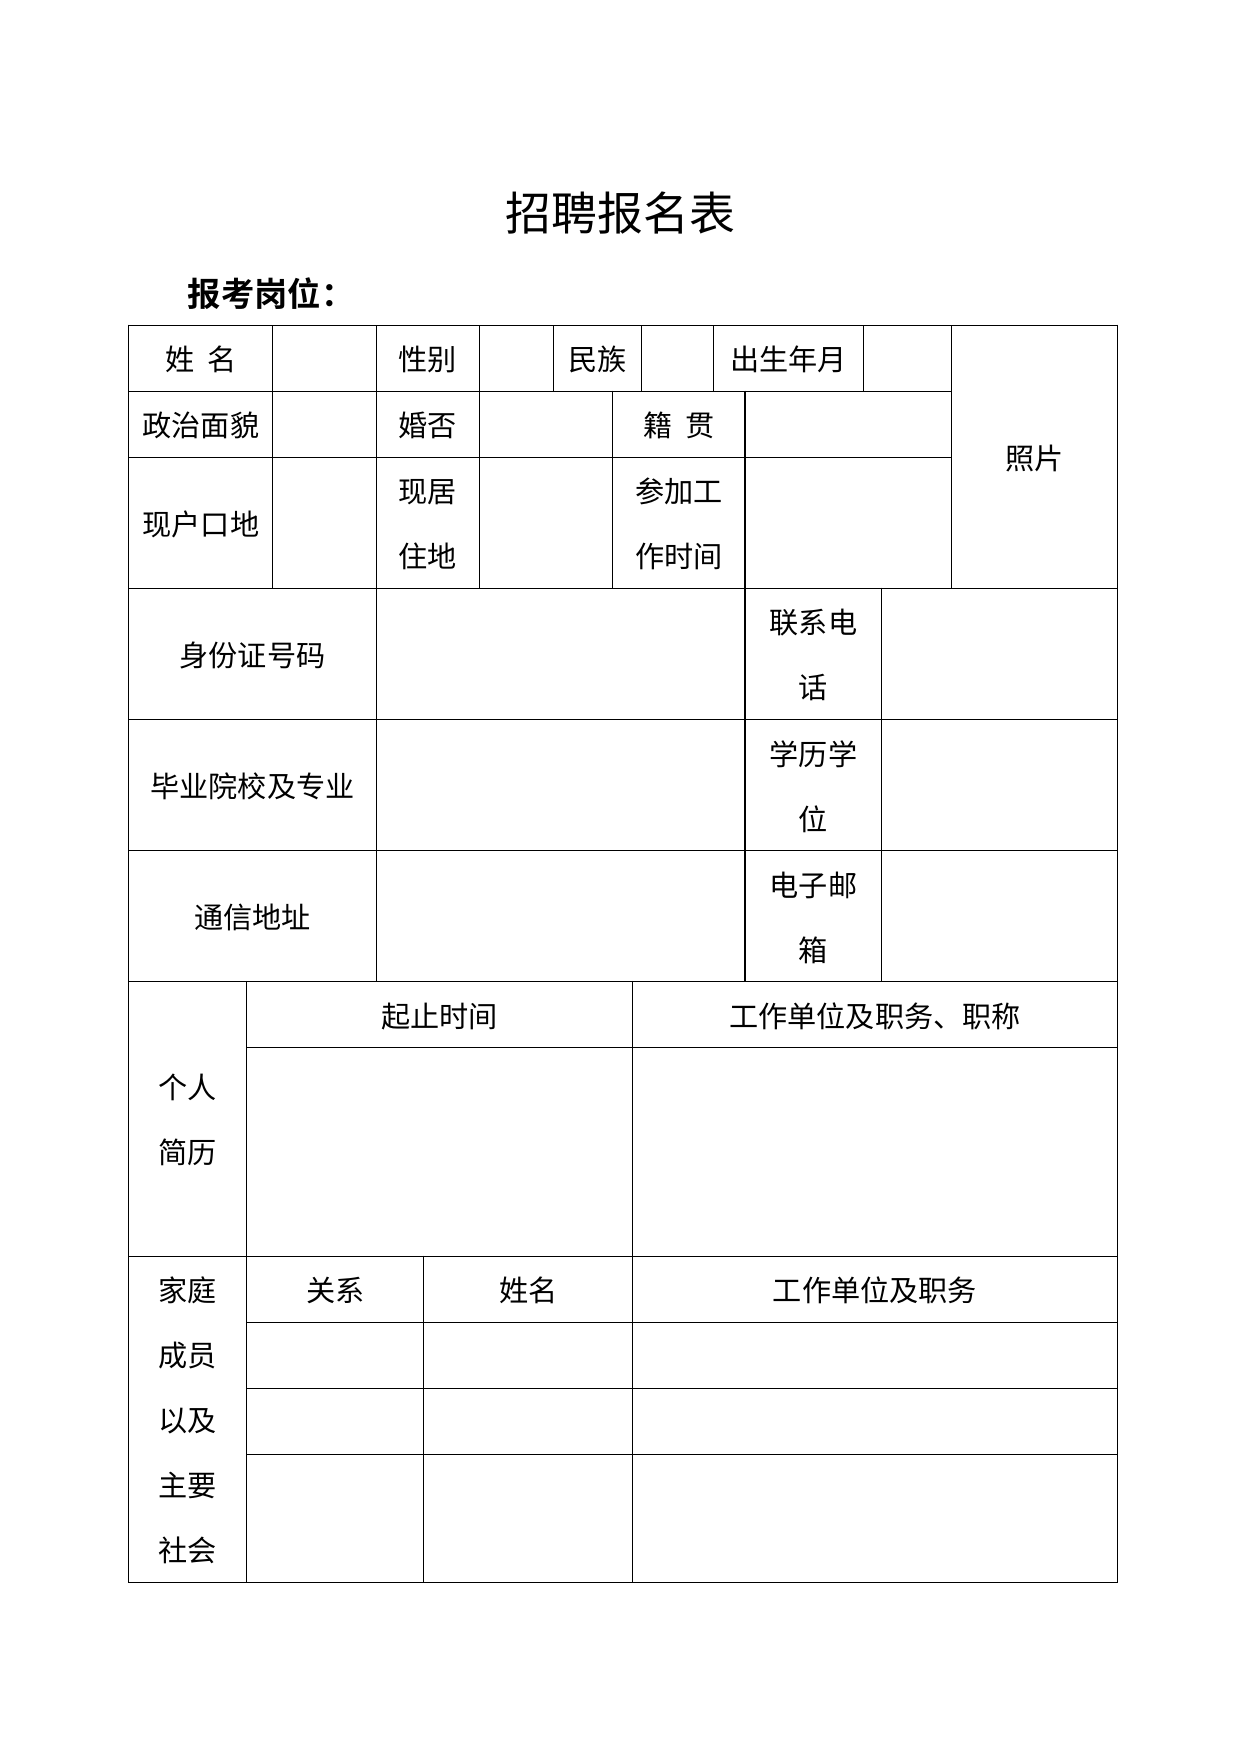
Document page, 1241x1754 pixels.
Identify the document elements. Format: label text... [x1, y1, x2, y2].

table_cell [247, 1389, 423, 1454]
table_header 民族 [554, 326, 641, 391]
table_cell [247, 1323, 423, 1388]
table_cell 通信地址 [129, 851, 376, 981]
table_cell 电子邮箱 [746, 851, 881, 981]
table_header 出生年月 [714, 326, 863, 391]
table_cell [882, 720, 1117, 850]
table_cell 身份证号码 [129, 589, 376, 719]
table_cell 工作单位及职务、职称 [633, 982, 1117, 1047]
table_cell 现居住地 [377, 458, 479, 588]
table_header [273, 326, 376, 391]
table_cell [273, 392, 376, 457]
table_cell 工作单位及职务 [633, 1257, 1117, 1322]
table_cell [377, 851, 744, 981]
table_cell [633, 1323, 1117, 1388]
table_cell [377, 720, 744, 850]
table_header [864, 326, 951, 391]
table_header [480, 326, 553, 391]
table_cell [633, 1455, 1117, 1582]
table_cell [273, 458, 376, 588]
table_header 性别 [377, 326, 479, 391]
table_cell [424, 1323, 632, 1388]
table_cell 起止时间 [247, 982, 632, 1047]
table_cell 个人 简历 [129, 982, 246, 1256]
table_cell 联系电话 [746, 589, 881, 719]
text 招聘报名表 [187, 162, 1053, 259]
table_header 照片 [952, 326, 1117, 588]
table_cell 姓名 [424, 1257, 632, 1322]
table_cell [882, 851, 1117, 981]
table_cell 籍 贯 [613, 392, 744, 457]
table_cell 政治面貌 [129, 392, 272, 457]
table_cell [480, 458, 612, 588]
table_cell [480, 392, 612, 457]
table_cell 家庭 成员 以及 主要 社会 关系 [129, 1257, 246, 1582]
table_cell 参加工作时间 [613, 458, 744, 588]
table_cell [633, 1389, 1117, 1454]
table_cell 毕业院校及专业 [129, 720, 376, 850]
table_cell [247, 1455, 423, 1582]
table_cell [633, 1048, 1117, 1256]
table_cell [424, 1455, 632, 1582]
table_cell [377, 589, 744, 719]
table_cell 学历学位 [746, 720, 881, 850]
table_cell [424, 1389, 632, 1454]
table_cell 关系 [247, 1257, 423, 1322]
table_cell 现户口地 [129, 458, 272, 588]
table_header [642, 326, 713, 391]
table_cell [882, 589, 1117, 719]
table_cell [746, 458, 951, 588]
table_header 姓 名 [129, 326, 272, 391]
table_cell [247, 1048, 632, 1256]
text 报考岗位： [187, 259, 1053, 324]
table_cell 婚否 [377, 392, 479, 457]
table_cell [746, 392, 951, 457]
